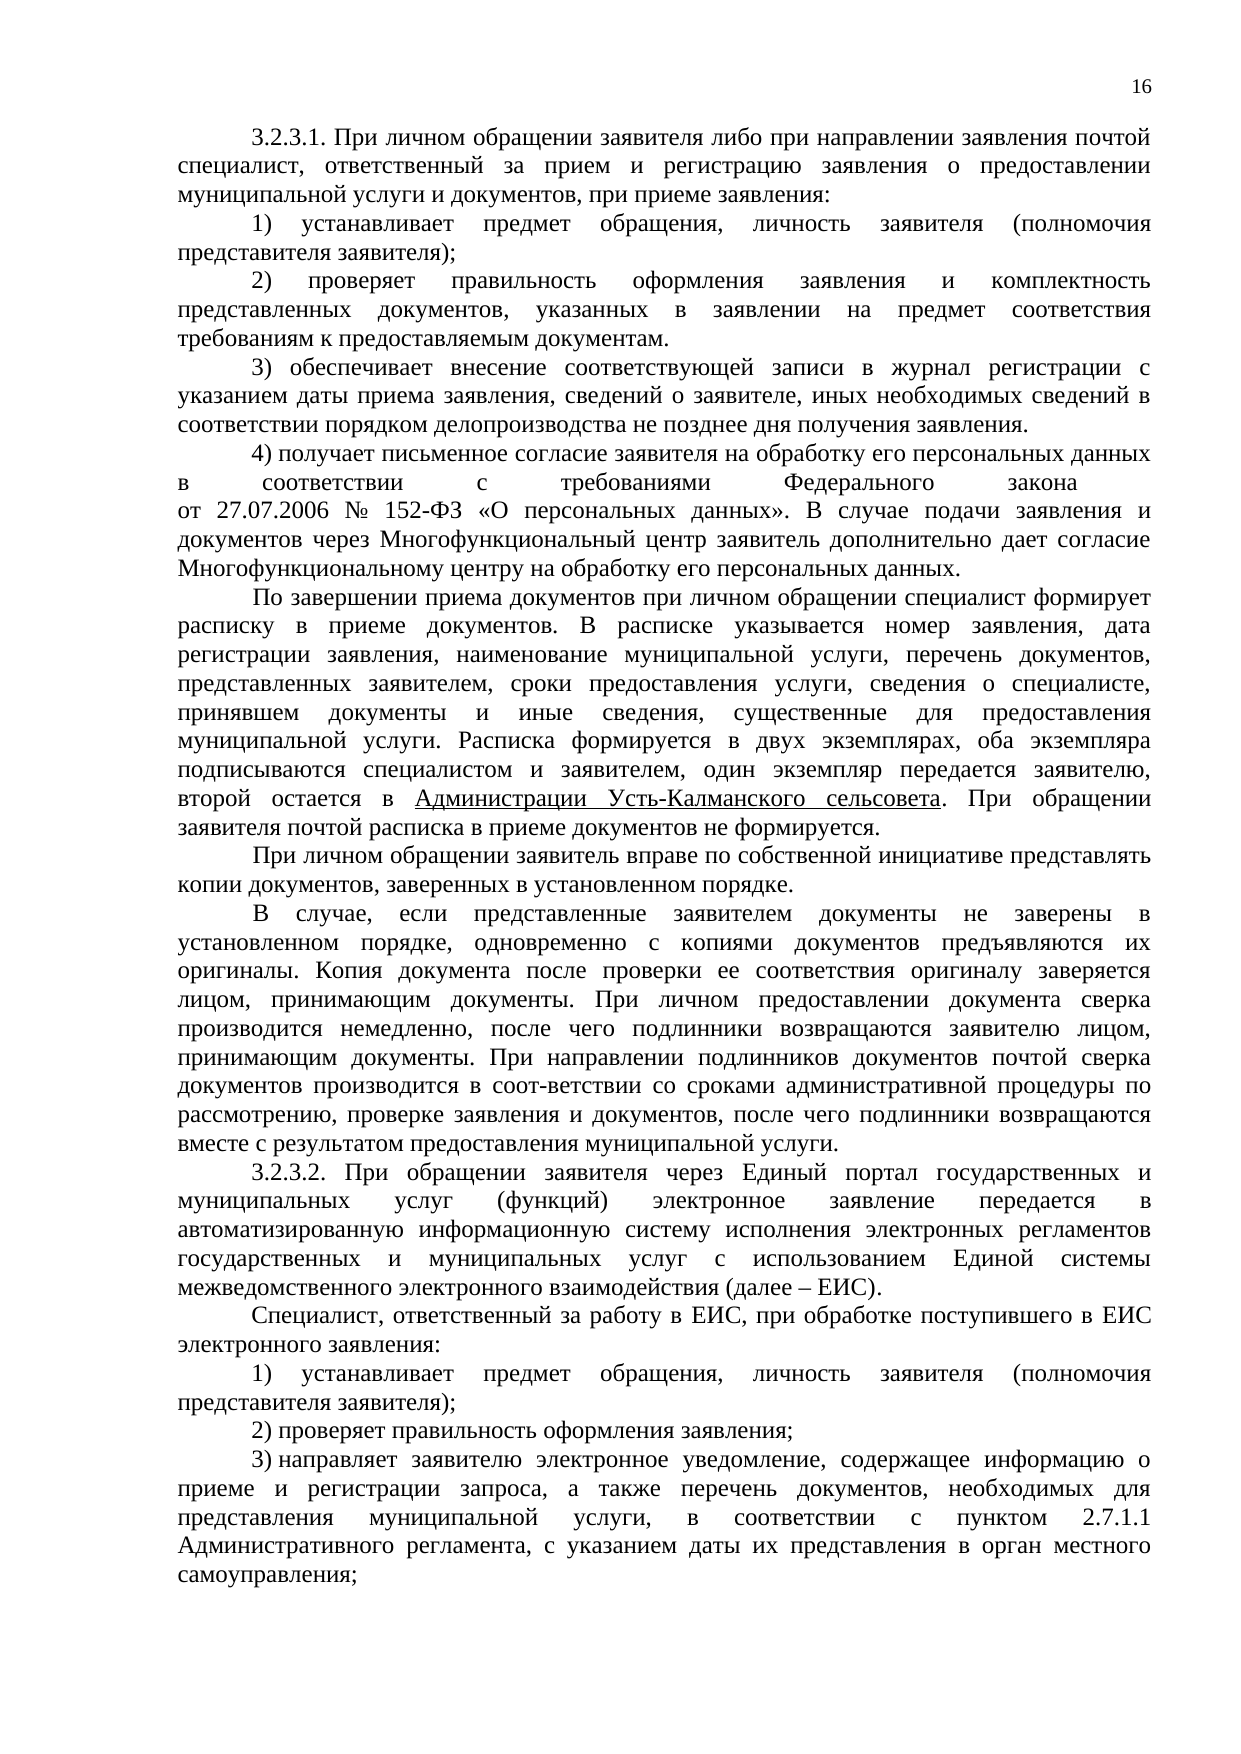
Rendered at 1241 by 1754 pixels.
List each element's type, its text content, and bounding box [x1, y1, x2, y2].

text 3) направляет заявителю электронное уведомление, содержащее информацию о приеме и регистрации запроса, а также перечень документов, необходимых для представления муниципальной услуги, в соответствии с пунктом 2.7.1.1 Административного регламента, с указанием даты их представления в орган местного самоуправления; [177, 1444, 1152, 1588]
text 3.2.3.2. При обращении заявителя через Единый портал государственных и муниципальных услуг (функций) электронное заявление передается в автоматизированную информационную систему исполнения электронных регламентов государственных и муниципальных услуг с использованием Единой системы межведомственного электронного взаимодействия (далее – ЕИС). [177, 1157, 1152, 1301]
text В случае, если представленные заявителем документы не заверены в установленном порядке, одновременно с копиями документов предъявляются их оригиналы. Копия документа после проверки ее соответствия оригиналу заверяется лицом, принимающим документы. При личном предоставлении документа сверка производится немедленно, после чего подлинники возвращаются заявителю лицом, принимающим документы. При направлении подлинников документов почтой сверка документов производится в соот-ветствии со сроками административной процедуры по рассмотрению, проверке заявления и документов, после чего подлинники возвращаются вместе с результатом предоставления муниципальной услуги. [177, 898, 1152, 1157]
text 4) получает письменное согласие заявителя на обработку его персональных данных в соответствии с требованиями Федерального закона от 27.07.2006 № 152-ФЗ «О персональных данных». В случае подачи заявления и документов через Многофункциональный центр заявитель дополнительно дает согласие Многофункциональному центру на обработку его персональных данных. [177, 438, 1152, 582]
text 3) обеспечивает внесение соответствующей записи в журнал регистрации с указанием даты приема заявления, сведений о заявителе, иных необходимых сведений в соответствии порядком делопроизводства не позднее дня получения заявления. [177, 352, 1152, 438]
text 1) устанавливает предмет обращения, личность заявителя (полномочия представителя заявителя); [177, 208, 1152, 266]
text 3.2.3.1. При личном обращении заявителя либо при направлении заявления почтой специалист, ответственный за прием и регистрацию заявления о предоставлении муниципальной услуги и документов, при приеме заявления: [177, 122, 1152, 208]
text Специалист, ответственный за работу в ЕИС, при обработке поступившего в ЕИС электронного заявления: [177, 1301, 1152, 1358]
text 2) проверяет правильность оформления заявления; [177, 1416, 1152, 1444]
text При личном обращении заявитель вправе по собственной инициативе представлять копии документов, заверенных в установленном порядке. [177, 841, 1152, 898]
text 2) проверяет правильность оформления заявления и комплектность представленных документов, указанных в заявлении на предмет соответствия требованиям к предоставляемым документам. [177, 266, 1152, 352]
text 1) устанавливает предмет обращения, личность заявителя (полномочия представителя заявителя); [177, 1358, 1152, 1416]
text По завершении приема документов при личном обращении специалист формирует расписку в приеме документов. В расписке указывается номер заявления, дата регистрации заявления, наименование муниципальной услуги, перечень документов, представленных заявителем, сроки предоставления услуги, сведения о специалисте, принявшем документы и иные сведения, существенные для предоставления муниципальной услуги. Расписка формируется в двух экземплярах, оба экземпляра подписываются специалистом и заявителем, один экземпляр передается заявителю, второй остается в Администрации Усть-Калманского сельсовета. При обращении заявителя почтой расписка в приеме документов не формируется. [177, 582, 1152, 841]
